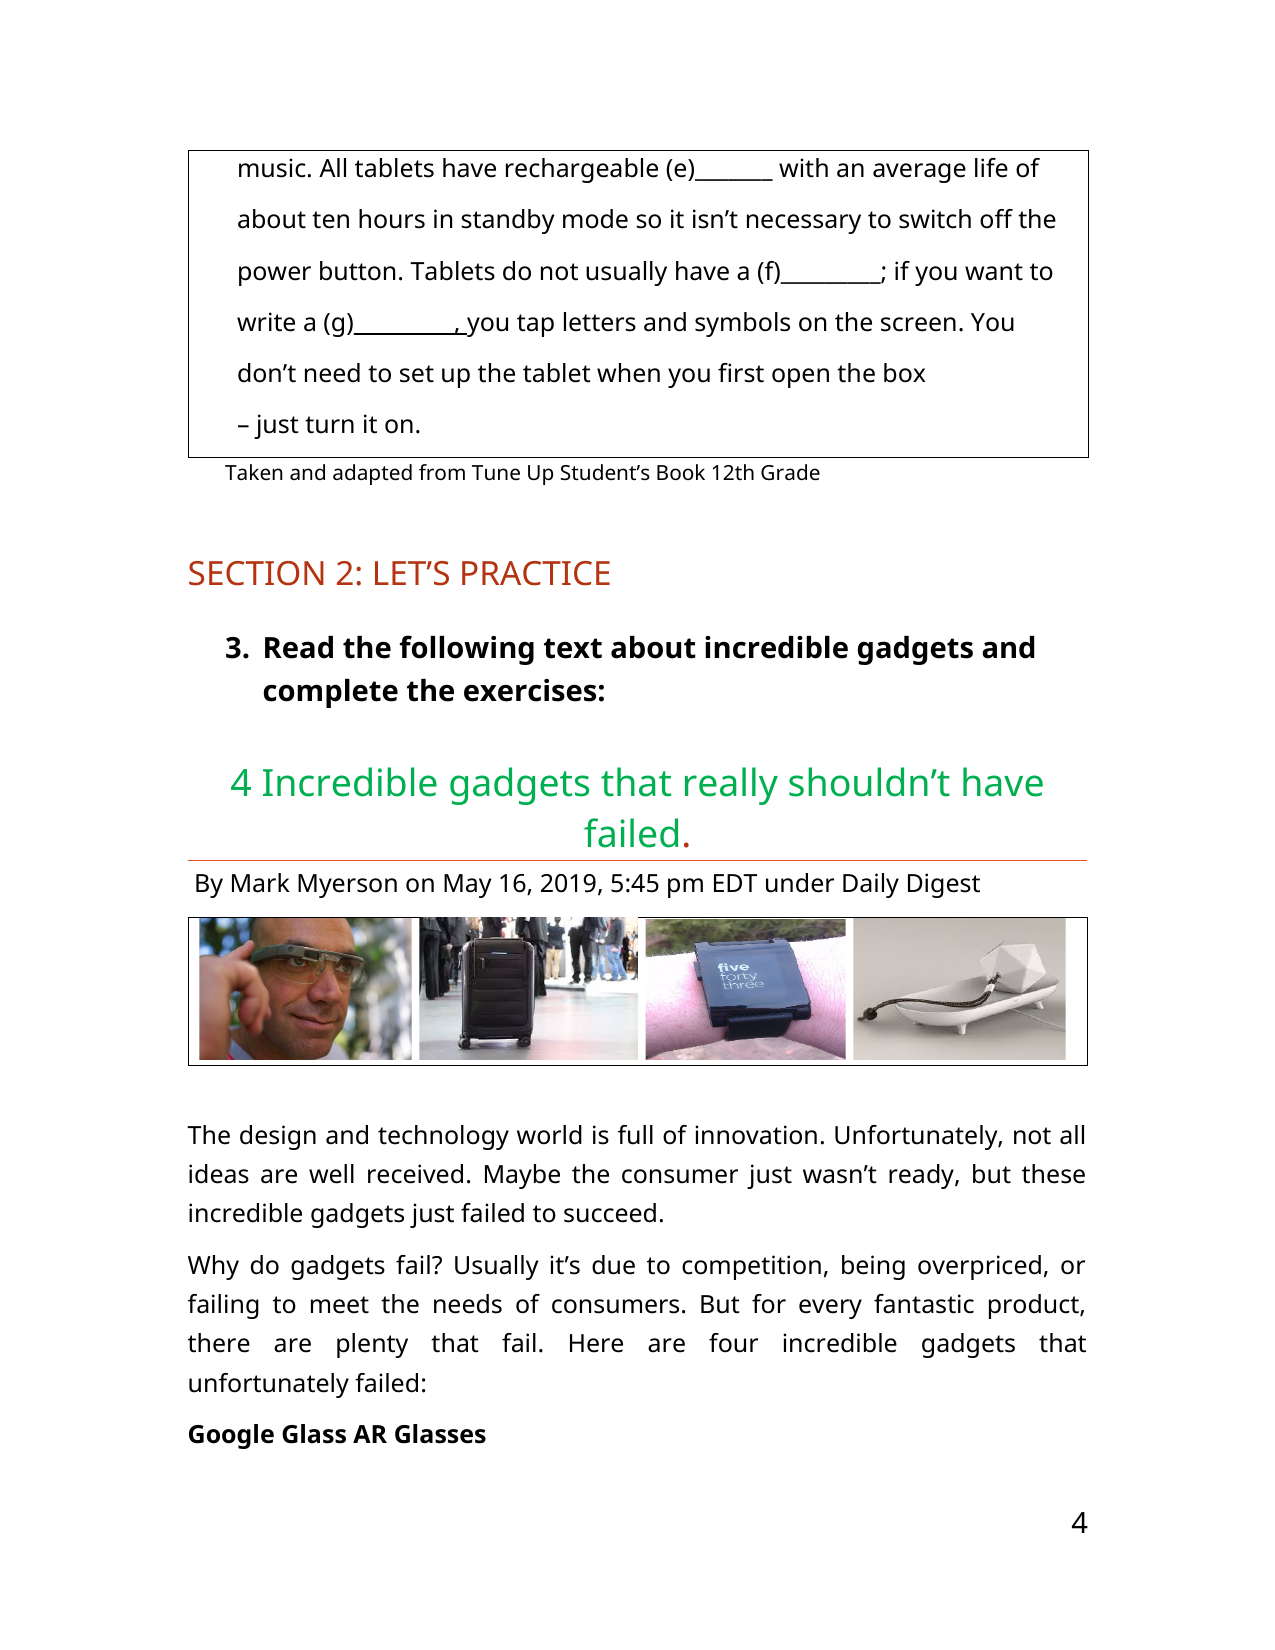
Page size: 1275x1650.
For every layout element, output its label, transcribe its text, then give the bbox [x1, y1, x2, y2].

picture [199, 918, 412, 1060]
table_header [189, 918, 1087, 1065]
subtitle SECTION 2: LET’S PRACTICE [187, 550, 1087, 595]
text Google Glass AR Glasses [187, 1417, 1087, 1451]
picture [853, 918, 1066, 1060]
picture [645, 919, 846, 1060]
text Why do gadgets fail? Usually it’s due to competition, being overpriced, or failing to meet the needs of consumers. But for every fantastic product, there are plenty that fail. Here are four incredible gadgets that unfortunately failed: [187, 1248, 1087, 1399]
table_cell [189, 151, 1088, 457]
text Taken and adapted from Tune Up Student’s Book 12th Grade [225, 458, 1087, 486]
list Read the following text about incredible gadgets and complete the exercises: [225, 627, 1087, 710]
text By Mark Myerson on May 16, 2019, 5:45 pm EDT under Daily Digest [187, 865, 1087, 899]
picture [419, 917, 638, 1060]
text The design and technology world is full of innovation. Unfortunately, not all ideas are well received. Maybe the consumer just wasn’t ready, but these incredible gadgets just failed to succeed. [187, 1118, 1087, 1230]
subtitle 4 Incredible gadgets that really shouldn’t have failed. [187, 756, 1087, 861]
